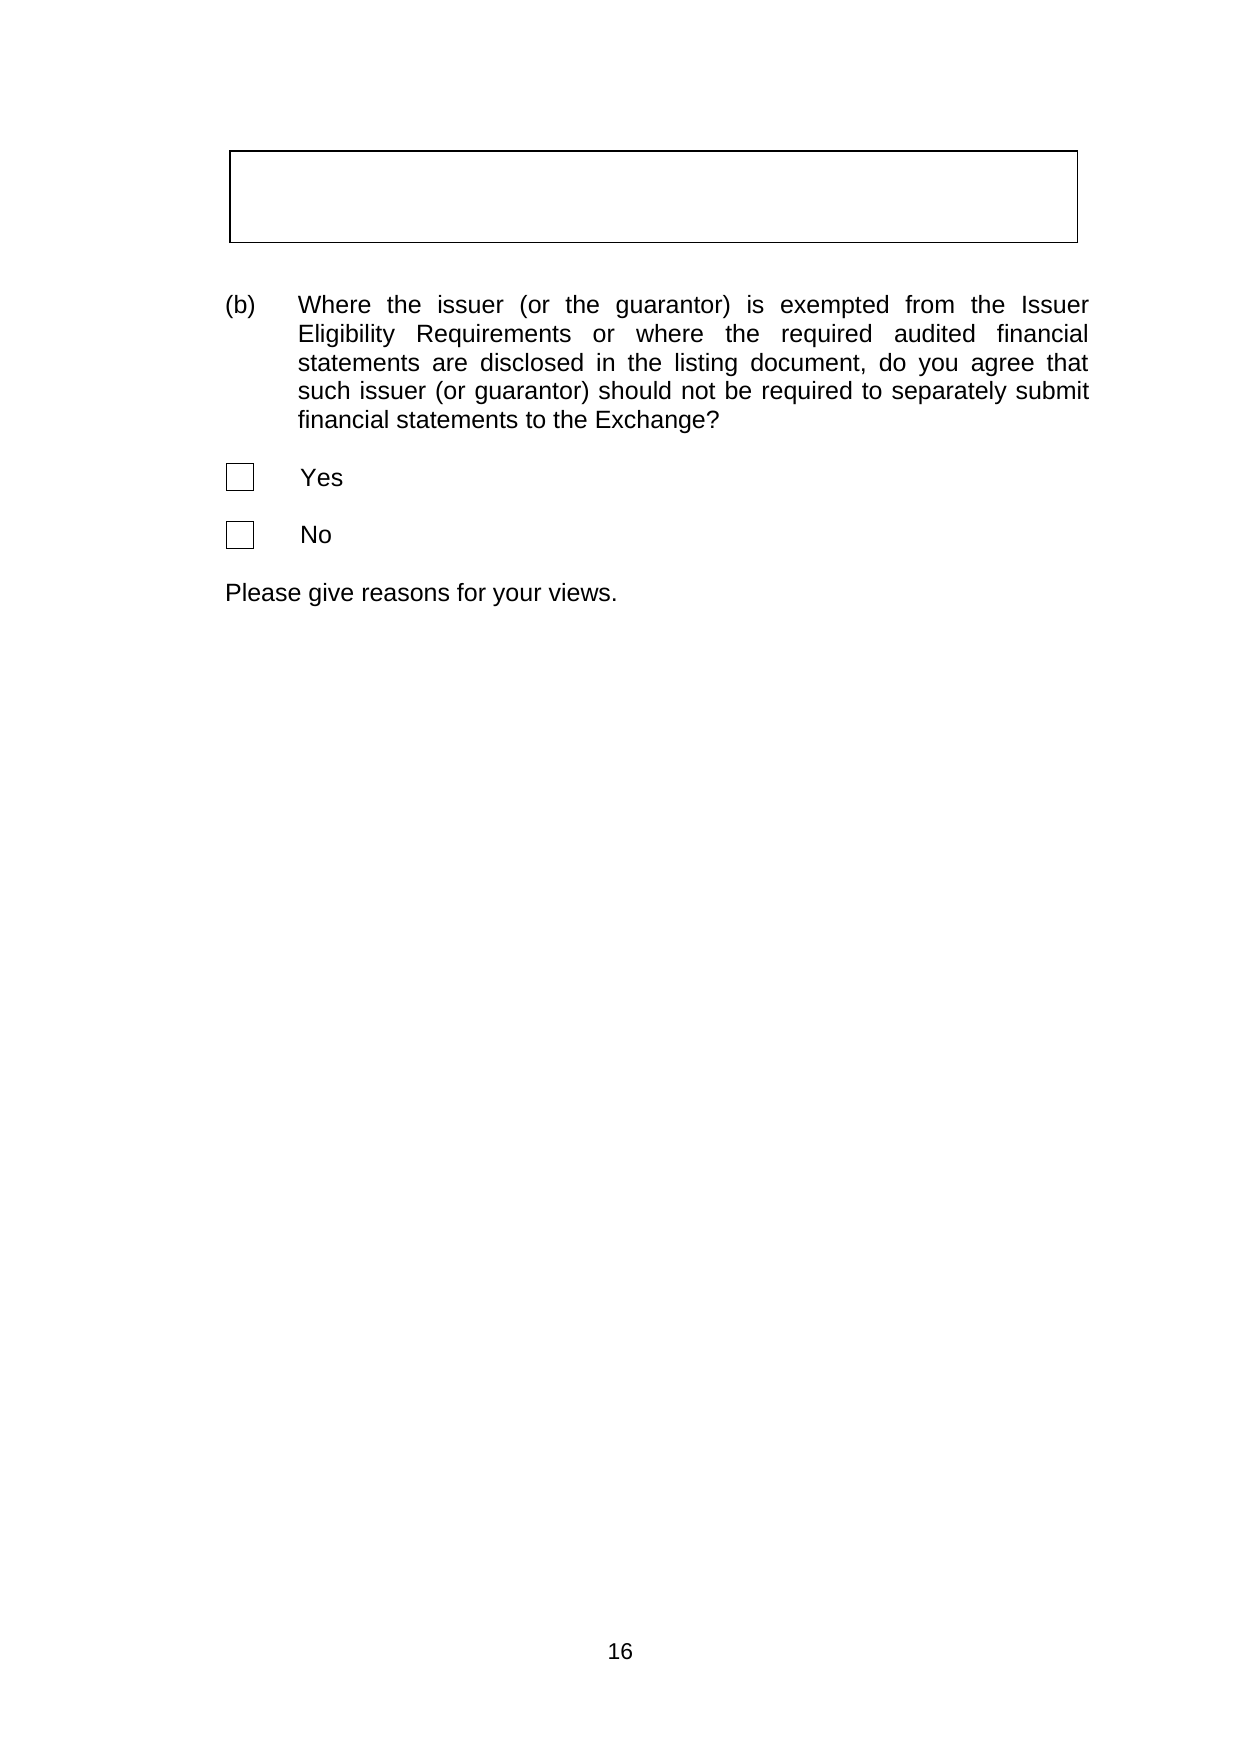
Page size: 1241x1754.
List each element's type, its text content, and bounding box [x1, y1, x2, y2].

text Please give reasons for your views. [150, 577, 1090, 606]
text (b) Where the issuer (or the guarantor) is exempted from the Issuer Eligibility Requirements or where the required audited financial statements are disclosed in the listing document, do you agree that such issuer (or guarantor) should not be required to separately submit financial statements to the Exchange? [150, 290, 1090, 434]
text Yes [225, 462, 1090, 491]
text No [225, 520, 1090, 549]
